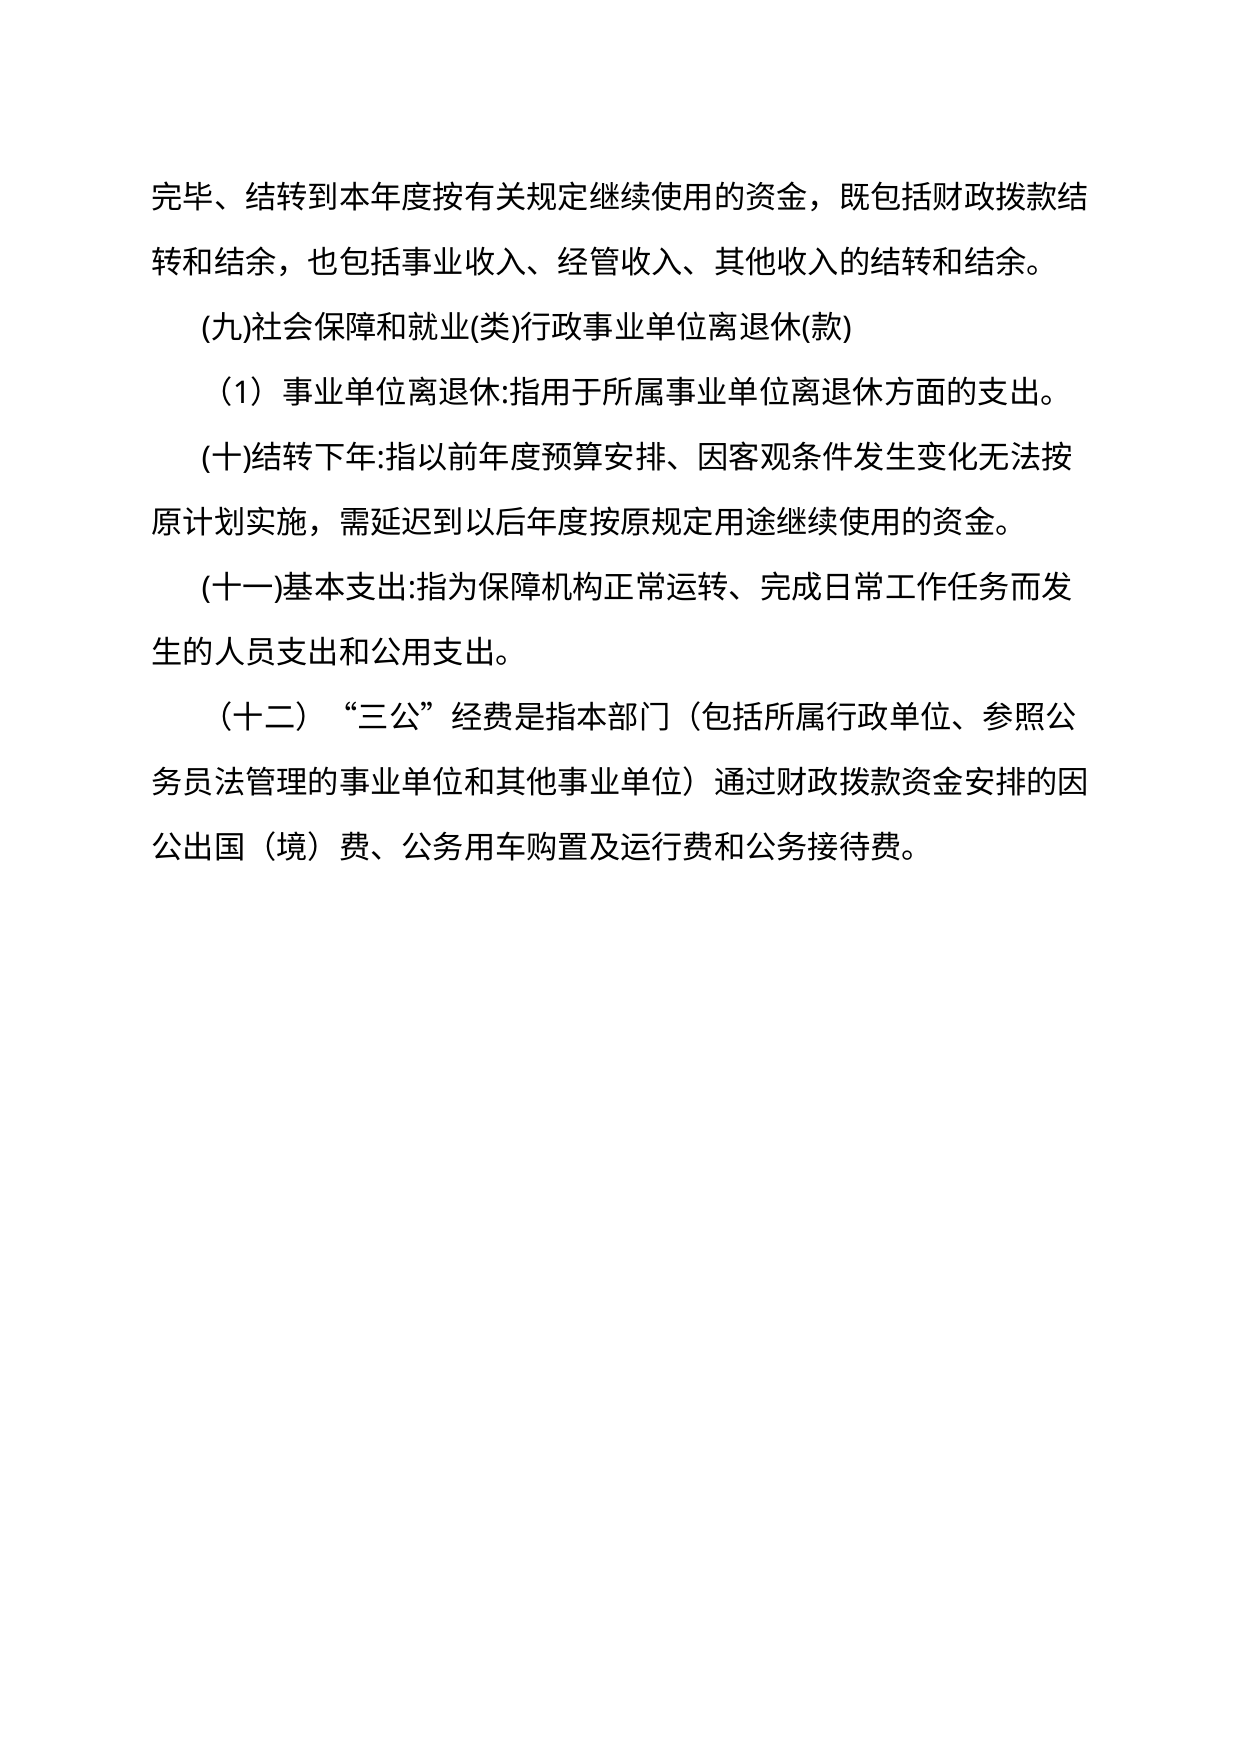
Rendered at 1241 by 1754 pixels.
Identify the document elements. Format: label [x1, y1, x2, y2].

table_cell [151, 162, 1089, 1007]
